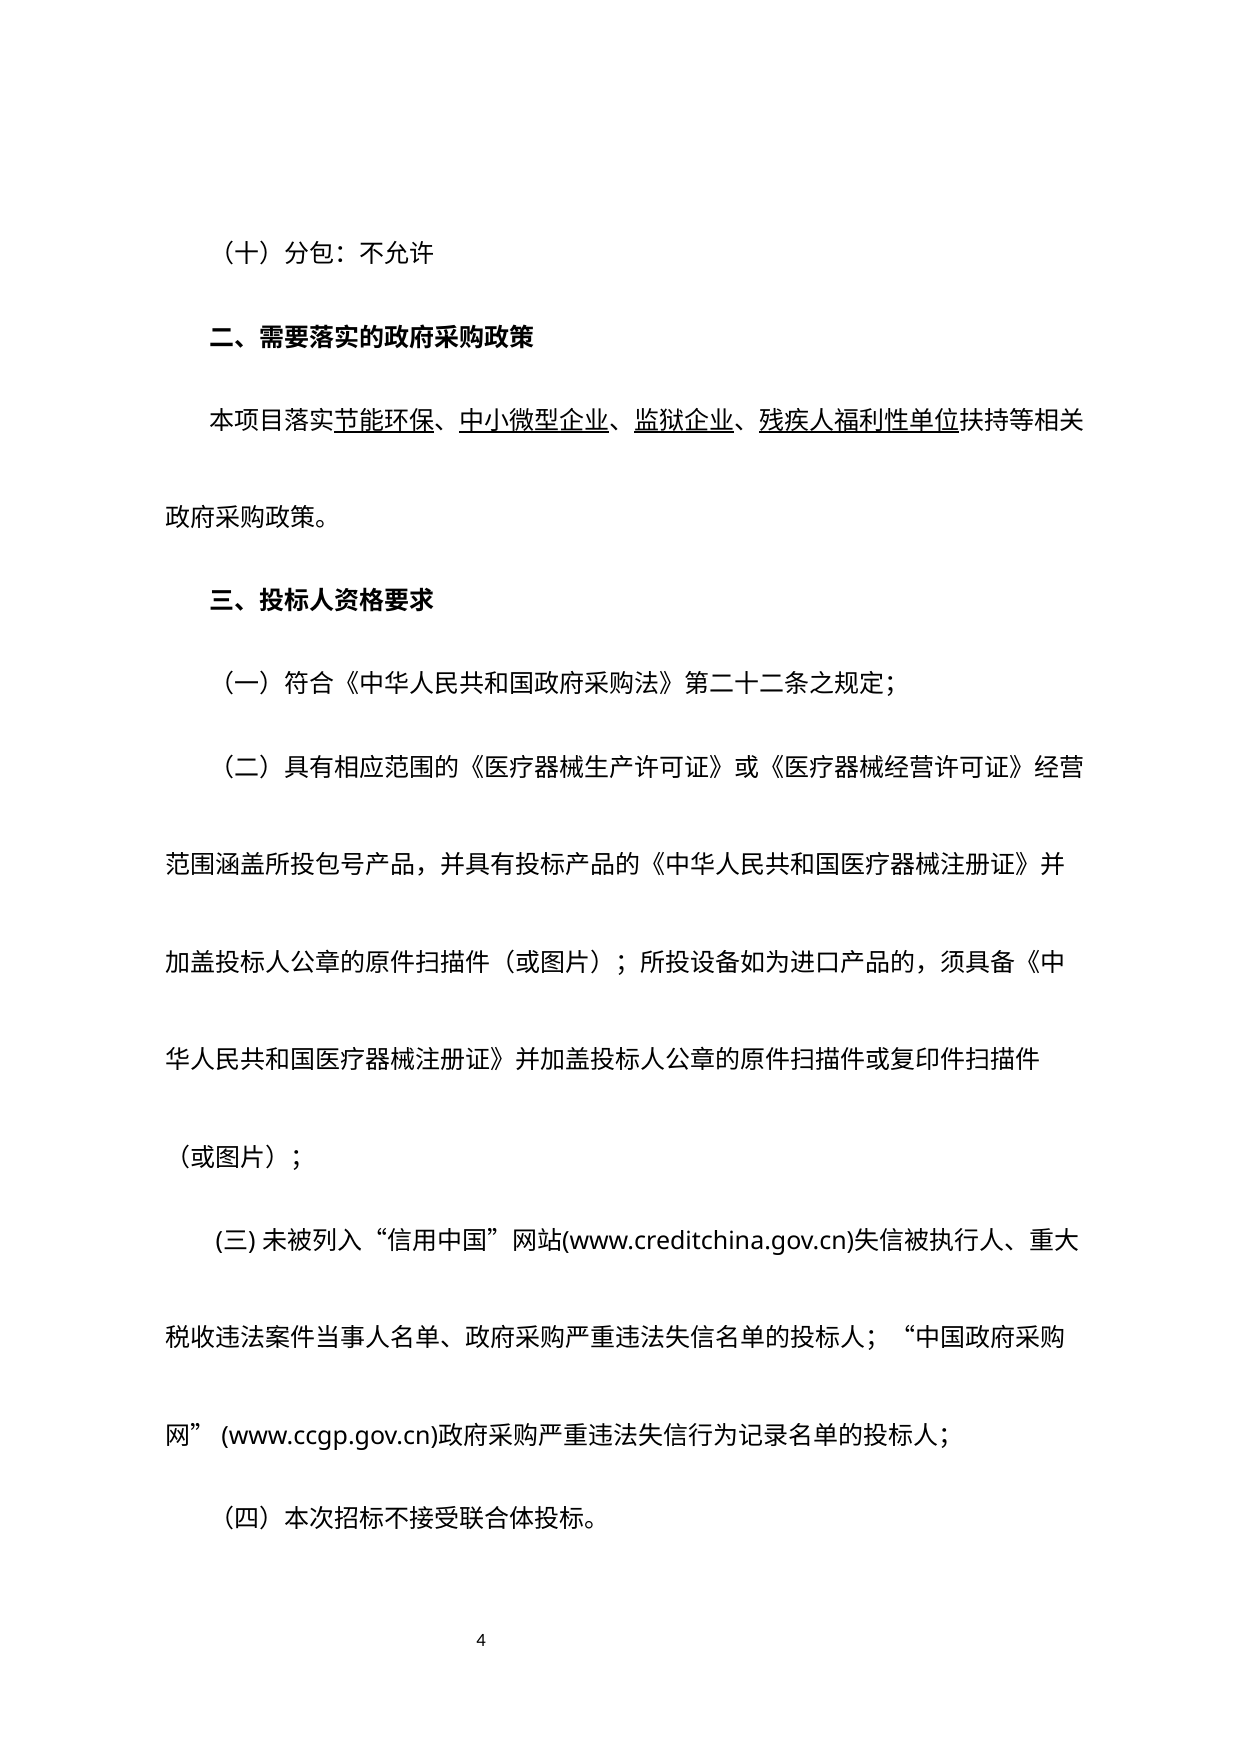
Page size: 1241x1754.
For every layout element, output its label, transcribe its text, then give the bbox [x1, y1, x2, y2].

text 三、投标人资格要求 [165, 566, 1087, 631]
text （十）分包：不允许 [165, 219, 1087, 284]
text （二）具有相应范围的《医疗器械生产许可证》或《医疗器械经营许可证》经营范围涵盖所投包号产品，并具有投标产品的《中华人民共和国医疗器械注册证》并加盖投标人公章的原件扫描件（或图片）；所投设备如为进口产品的，须具备《中华人民共和国医疗器械注册证》并加盖投标人公章的原件扫描件或复印件扫描件（或图片）； [165, 733, 1087, 1188]
text （四）本次招标不接受联合体投标。 [165, 1484, 1087, 1549]
text 本项目落实节能环保、中小微型企业、监狱企业、残疾人福利性单位扶持等相关政府采购政策。 [165, 386, 1087, 548]
text (三) 未被列入“信用中国”网站(www.creditchina.gov.cn)失信被执行人、重大税收违法案件当事人名单、政府采购严重违法失信名单的投标人；“中国政府采购网” (www.ccgp.gov.cn)政府采购严重违法失信行为记录名单的投标人； [165, 1206, 1087, 1466]
text （一）符合《中华人民共和国政府采购法》第二十二条之规定； [165, 649, 1087, 714]
text 二、需要落实的政府采购政策 [165, 303, 1087, 368]
